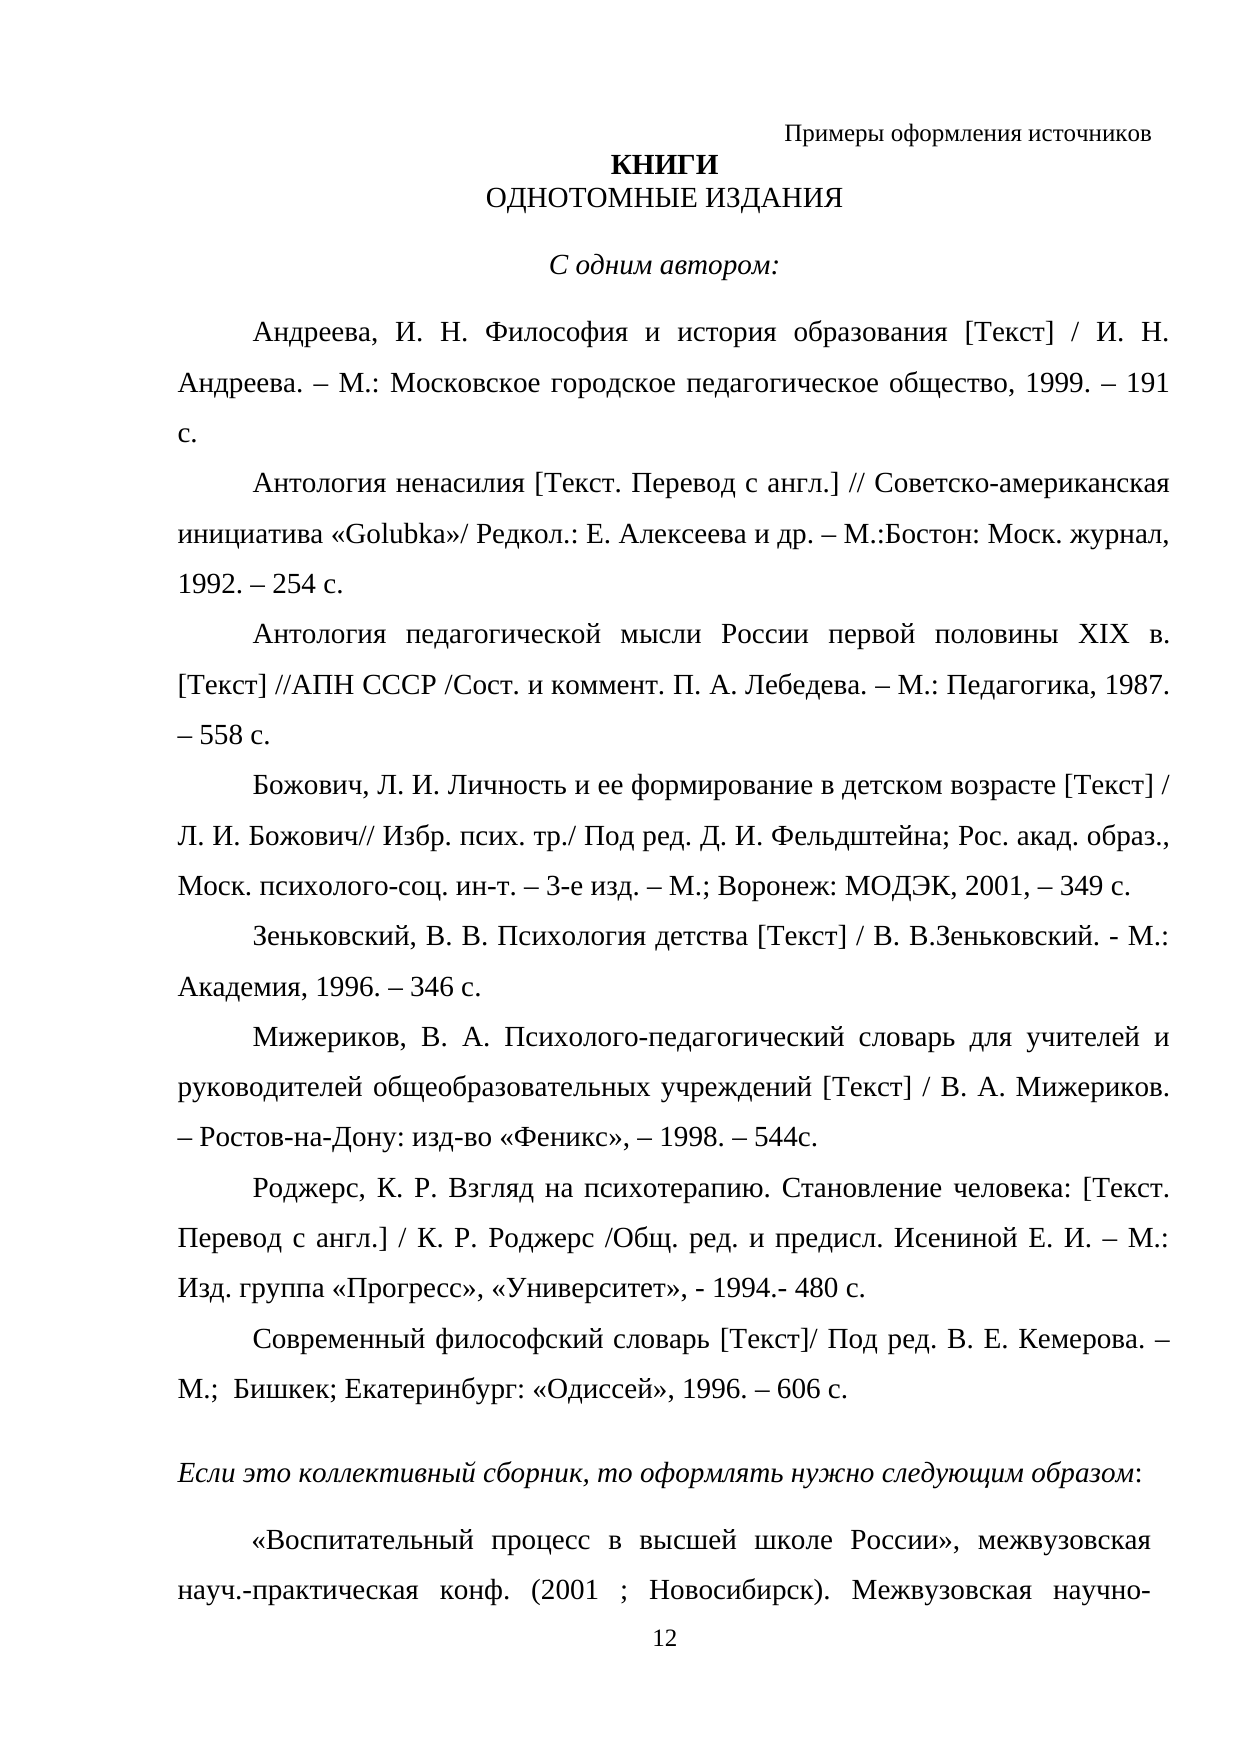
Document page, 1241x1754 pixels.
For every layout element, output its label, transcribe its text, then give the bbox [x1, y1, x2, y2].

text Современный философский словарь [Текст]/ Под ред. В. Е. Кемерова. – М.; Бишкек; Екатеринбург: «Одиссей», 1996. – 606 с. [177, 1321, 1171, 1405]
text Антология ненасилия [Текст. Перевод с англ.] // Советско-американская инициатива «Golubka»/ Редкол.: Е. Алексеева и др. – М.:Бостон: Моск. журнал, 1992. – 254 с. [177, 466, 1171, 600]
text Андреева, И. Н. Философия и история образования [Текст] / И. Н. Андреева. – М.: Московское городское педагогическое общество, 1999. – 191 с. [177, 314, 1171, 449]
text Антология педагогической мысли России первой половины ХIХ в. [Текст] //АПН СССР /Cост. и коммент. П. А. Лебедева. – М.: Педагогика, 1987. – 558 с. [177, 616, 1171, 751]
text С одним автором: [177, 247, 1152, 281]
text Божович, Л. И. Личность и ее формирование в детском возрасте [Текст] / Л. И. Божович// Избр. псих. тр./ Под ред. Д. И. Фельдштейна; Рос. акад. образ., Моск. психолого-соц. ин-т. – 3-е изд. – М.; Воронеж: МОДЭК, 2001, – 349 с. [177, 767, 1171, 902]
text Примеры оформления источников [177, 118, 1152, 147]
text Мижериков, В. А. Психолого-педагогический словарь для учителей и руководителей общеобразовательных учреждений [Текст] / В. А. Мижериков. – Ростов-на-Дону: изд-во «Феникс», – 1998. – 544с. [177, 1019, 1171, 1153]
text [177, 1522, 1152, 1606]
text КНИГИ [177, 147, 1152, 180]
text Роджерс, К. Р. Взгляд на психотерапию. Становление человека: [Текст. Перевод с англ.] / К. Р. Роджерс /Общ. ред. и предисл. Исениной Е. И. – М.: Изд. группа «Прогресс», «Университет», - 1994.- 480 с. [177, 1170, 1171, 1304]
text ОДНОТОМНЫЕ ИЗДАНИЯ [177, 180, 1152, 214]
text Зеньковский, В. В. Психология детства [Текст] / В. В.Зеньковский. - М.: Академия, 1996. – 346 с. [177, 918, 1171, 1002]
text Если это коллективный сборник, то оформлять нужно следующим образом: [177, 1455, 1152, 1488]
